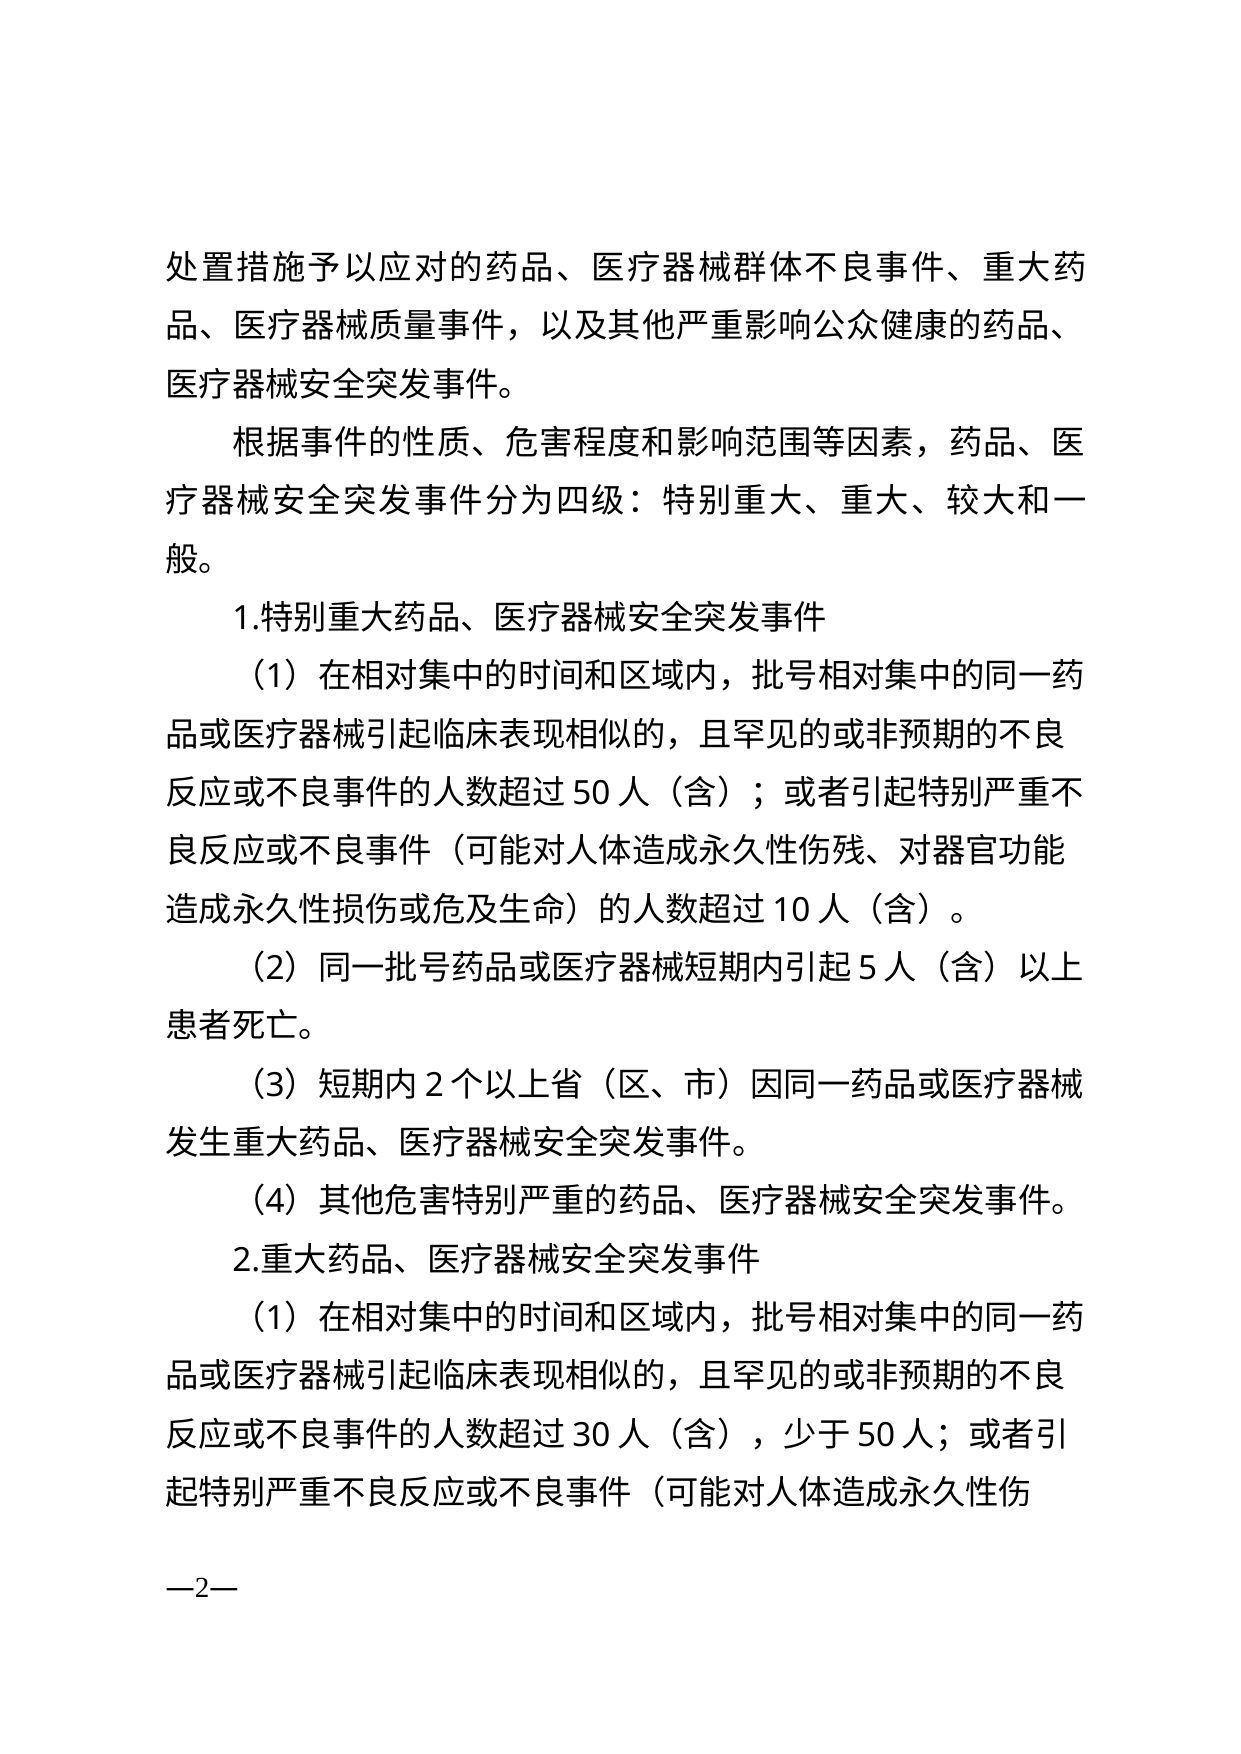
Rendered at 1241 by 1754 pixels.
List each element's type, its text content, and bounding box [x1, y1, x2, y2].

text 1.特别重大药品、医疗器械安全突发事件 [165, 583, 1087, 641]
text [165, 1283, 1087, 1516]
text 2.重大药品、医疗器械安全突发事件 [165, 1224, 1087, 1283]
text 根据事件的性质、危害程度和影响范围等因素，药品、医疗器械安全突发事件分为四级：特别重大、重大、较大和一般。 [165, 408, 1087, 583]
text （1）在相对集中的时间和区域内，批号相对集中的同一药品或医疗器械引起临床表现相似的，且罕见的或非预期的不良反应或不良事件的人数超过50人（含）；或者引起特别严重不良反应或不良事件（可能对人体造成永久性伤残、对器官功能造成永久性损伤或危及生命）的人数超过10人（含）。 [165, 641, 1087, 933]
text （3）短期内2个以上省（区、市）因同一药品或医疗器械发生重大药品、医疗器械安全突发事件。 [165, 1049, 1087, 1166]
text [165, 233, 1087, 408]
text （4）其他危害特别严重的药品、医疗器械安全突发事件。 [165, 1166, 1087, 1224]
text （2）同一批号药品或医疗器械短期内引起5人（含）以上患者死亡。 [165, 933, 1087, 1049]
